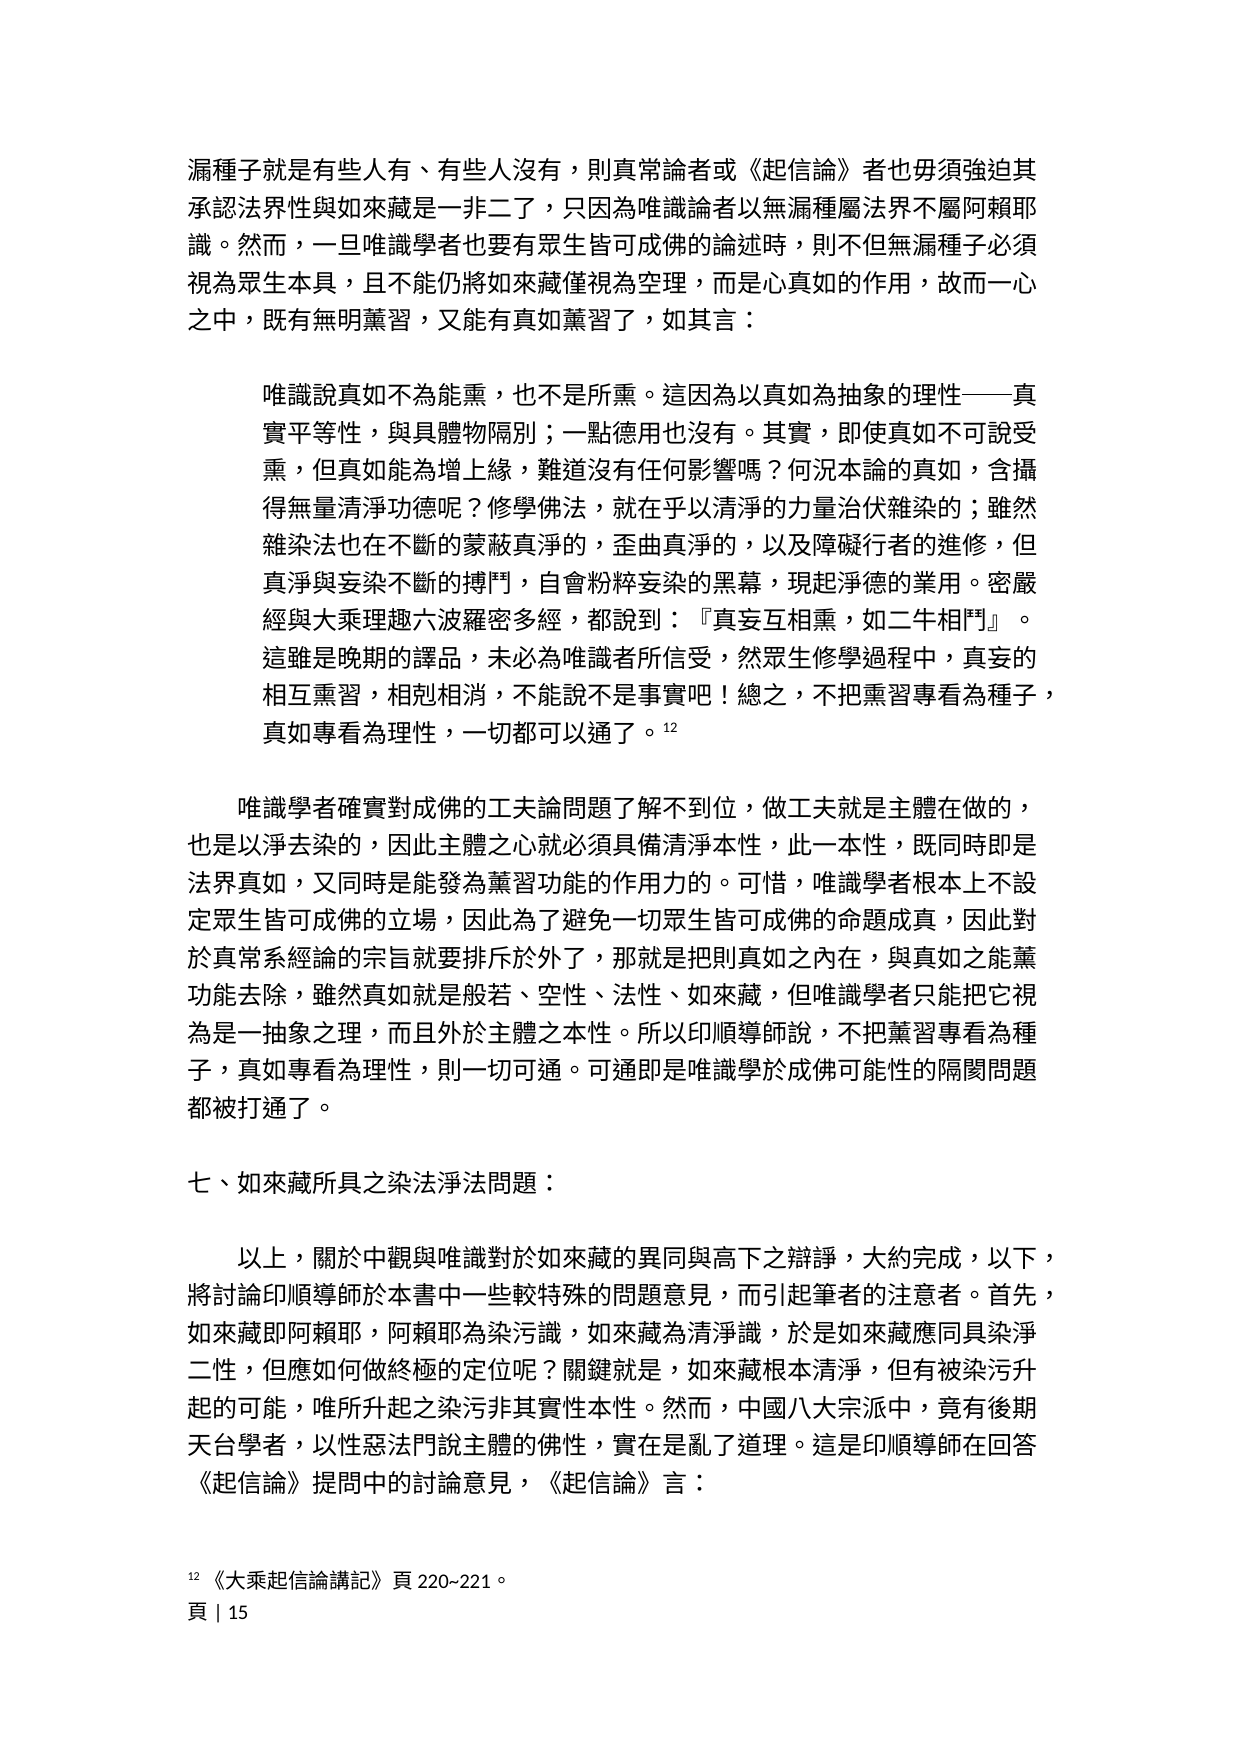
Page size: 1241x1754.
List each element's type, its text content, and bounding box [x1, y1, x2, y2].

text 七、如來藏所具之染法淨法問題： [187, 1162, 1053, 1200]
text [187, 150, 1053, 337]
text 唯識說真如不為能熏，也不是所熏。這因為以真如為抽象的理性──真實平等性，與具體物隔別；一點德用也沒有。其實，即使真如不可說受熏，但真如能為增上緣，難道沒有任何影響嗎？何況本論的真如，含攝得無量清淨功德呢？修學佛法，就在乎以清淨的力量治伏雜染的；雖然雜染法也在不斷的蒙蔽真淨的，歪曲真淨的，以及障礙行者的進修，但真淨與妄染不斷的搏鬥，自會粉粹妄染的黑幕，現起淨德的業用。密嚴經與大乘理趣六波羅密多經，都說到：『真妄互相熏，如二牛相鬥』。這雖是晚期的譯品，未必為唯識者所信受，然眾生修學過程中，真妄的相互熏習，相剋相消，不能說不是事實吧！總之，不把熏習專看為種子，真如專看為理性，一切都可以通了。 [262, 375, 1053, 750]
text 以上，關於中觀與唯識對於如來藏的異同與高下之辯諍，大約完成，以下，將討論印順導師於本書中一些較特殊的問題意見，而引起筆者的注意者。首先，如來藏即阿賴耶，阿賴耶為染污識，如來藏為清淨識，於是如來藏應同具染淨二性，但應如何做終極的定位呢？關鍵就是，如來藏根本清淨，但有被染污升起的可能，唯所升起之染污非其實性本性。然而，中國八大宗派中，竟有後期天台學者，以性惡法門說主體的佛性，實在是亂了道理。這是印順導師在回答《起信論》提問中的討論意見，《起信論》言： [187, 1237, 1053, 1500]
text 唯識學者確實對成佛的工夫論問題了解不到位，做工夫就是主體在做的，也是以淨去染的，因此主體之心就必須具備清淨本性，此一本性，既同時即是法界真如，又同時是能發為薰習功能的作用力的。可惜，唯識學者根本上不設定眾生皆可成佛的立場，因此為了避免一切眾生皆可成佛的命題成真，因此對於真常系經論的宗旨就要排斥於外了，那就是把則真如之內在，與真如之能薰功能去除，雖然真如就是般若、空性、法性、如來藏，但唯識學者只能把它視為是一抽象之理，而且外於主體之本性。所以印順導師說，不把薰習專看為種子，真如專看為理性，則一切可通。可通即是唯識學於成佛可能性的隔閡問題都被打通了。 [187, 787, 1053, 1125]
